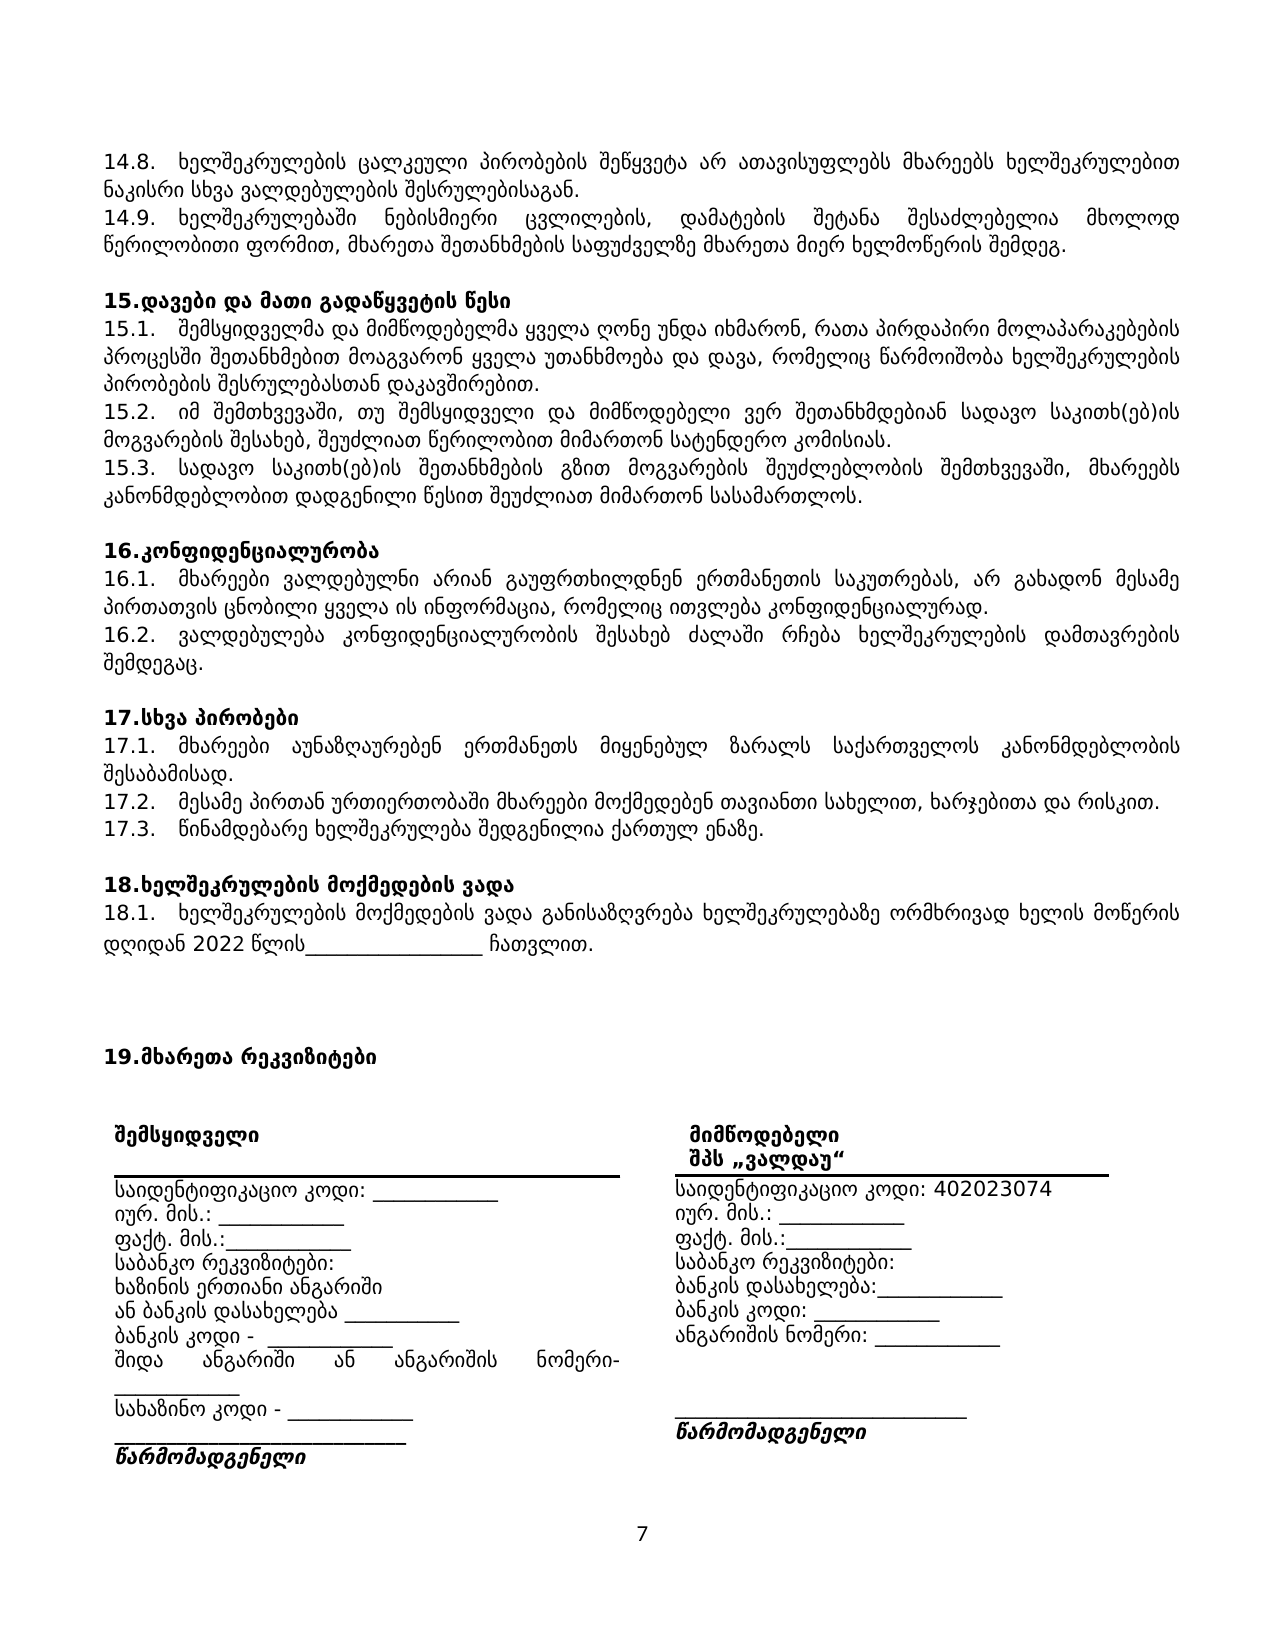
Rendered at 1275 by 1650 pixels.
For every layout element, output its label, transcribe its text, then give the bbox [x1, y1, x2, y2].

list სხვა პირობები [103, 706, 1181, 731]
list მხარეთა რეკვიზიტები [103, 1045, 1181, 1070]
list ხელშეკრულების მოქმედების ვადა [103, 873, 1181, 897]
table_header მიმწოდებელი შპს „ვალდაუ“ საიდენტიფიკაციო კოდი: 402023074 იურ. მის.: ____________ ფაქტ. მის.:____________ საბანკო რეკვიზიტები: ბანკის დასახელება:____________ ბანკის კოდი: ____________ ანგარიშის ნომერი: ____________ ____________________________ წარმომადგენელი [632, 1123, 1120, 1494]
list ხელშეკრულების მოქმედების ვადა განისაზღვრება ხელშეკრულებაზე ორმხრივად ხელის მოწერის დღიდან 2022 წლის_________________ ჩათვლით. [103, 901, 1181, 958]
list კონფიდენციალურობა [103, 539, 1181, 564]
list სადავო საკითხ(ებ)ის შეთანხმების გზით მოგვარების შეუძლებლობის შემთხვევაში, მხარეებს კანონმდებლობით დადგენილი წესით შეუძლიათ მიმართონ სასამართლოს. [103, 456, 1181, 508]
list მხარეები აუნაზღაურებენ ერთმანეთს მიყენებულ ზარალს საქართველოს კანონმდებლობის შესაბამისად. [103, 734, 1181, 786]
list მესამე პირთან ურთიერთობაში მხარეები მოქმედებენ თავიანთი სახელით, ხარჯებითა და რისკით. [103, 790, 1181, 814]
list იმ შემთხვევაში, თუ შემსყიდველი და მიმწოდებელი ვერ შეთანხმდებიან სადავო საკითხ(ებ)ის მოგვარების შესახებ, შეუძლიათ წერილობით მიმართონ სატენდერო კომისიას. [103, 400, 1181, 452]
list ხელშეკრულებაში ნებისმიერი ცვლილების, დამატების შეტანა შესაძლებელია მხოლოდ წერილობითი ფორმით, მხარეთა შეთანხმების საფუძველზე მხარეთა მიერ ხელმოწერის შემდეგ. [103, 206, 1181, 258]
list შემსყიდველმა და მიმწოდებელმა ყველა ღონე უნდა იხმარონ, რათა პირდაპირი მოლაპარაკებების პროცესში შეთანხმებით მოაგვარონ ყველა უთანხმოება და დავა, რომელიც წარმოიშობა ხელშეკრულების პირობების შესრულებასთან დაკავშირებით. [103, 317, 1181, 397]
list ვალდებულება კონფიდენციალურობის შესახებ ძალაში რჩება ხელშეკრულების დამთავრების შემდეგაც. [103, 623, 1181, 675]
list ხელშეკრულების ცალკეული პირობების შეწყვეტა არ ათავისუფლებს მხარეებს ხელშეკრულებით ნაკისრი სხვა ვალდებულების შესრულებისაგან. [103, 150, 1181, 202]
list მხარეები ვალდებულნი არიან გაუფრთხილდნენ ერთმანეთის საკუთრებას, არ გახადონ მესამე პირთათვის ცნობილი ყველა ის ინფორმაცია, რომელიც ითვლება კონფიდენციალურად. [103, 567, 1181, 619]
table_header შემსყიდველი საიდენტიფიკაციო კოდი: ____________ იურ. მის.: ____________ ფაქტ. მის.:____________ საბანკო რეკვიზიტები: ხაზინის ერთიანი ანგარიში ან ბანკის დასახელება ___________ ბანკის კოდი - ____________ შიდა ანგარიში ან ანგარიშის ნომერი- ____________ სახაზინო კოდი - ____________ ____________________________ წარმომადგენელი [103, 1123, 632, 1494]
list წინამდებარე ხელშეკრულება შედგენილია ქართულ ენაზე. [103, 817, 1181, 842]
list დავები და მათი გადაწყვეტის წესი [103, 289, 1181, 313]
